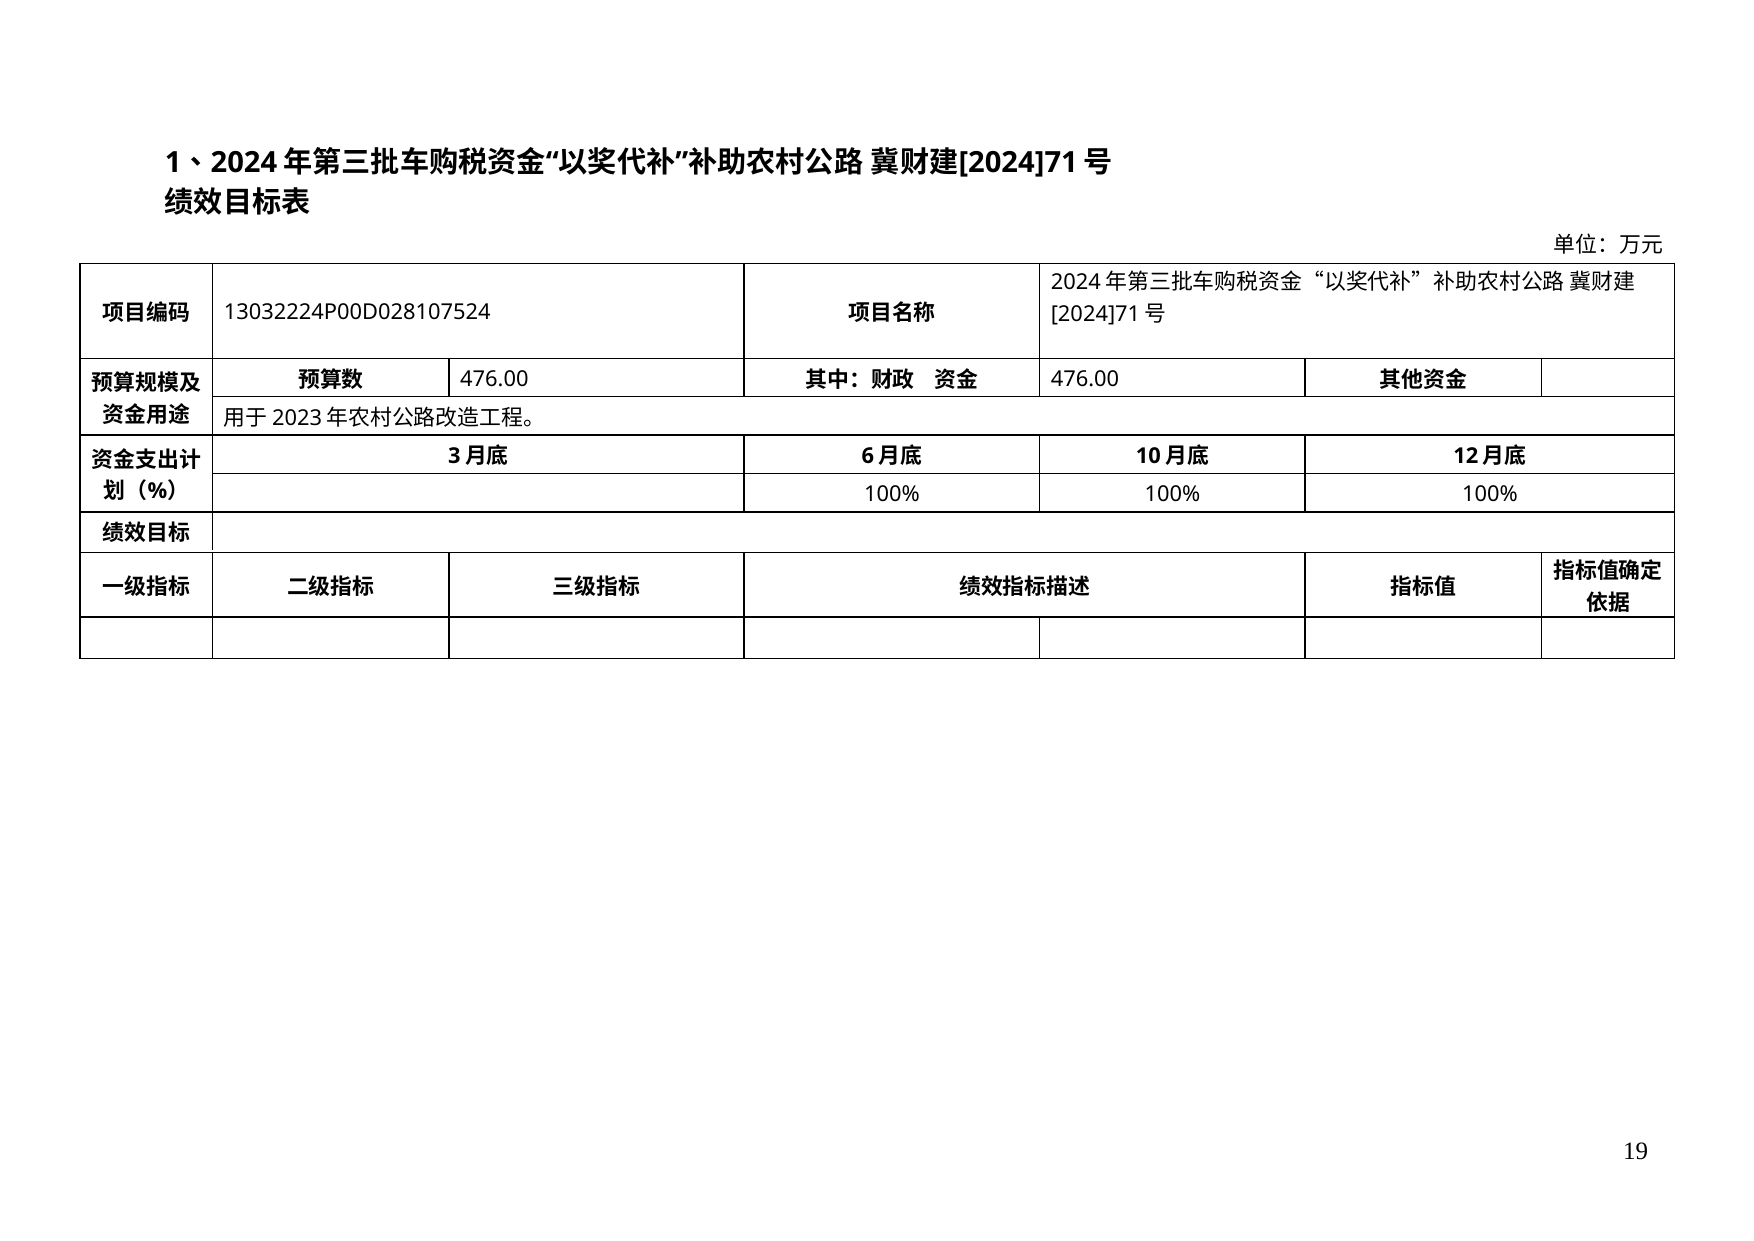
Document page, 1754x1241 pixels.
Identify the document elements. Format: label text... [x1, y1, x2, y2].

table_cell 用于2023年农村公路改造工程。 [213, 397, 1674, 434]
table_header 指标值确定依据 [1542, 553, 1674, 616]
table_cell 476.00 [1040, 359, 1304, 396]
table_cell [81, 618, 212, 658]
table_cell 绩效目标 [81, 513, 212, 549]
table_cell [745, 618, 1039, 658]
table_cell [1040, 618, 1304, 658]
table_cell 100% [1306, 474, 1674, 511]
table_cell 预算规模及资金用途 [81, 359, 212, 434]
table_cell [213, 618, 448, 658]
table_cell 12月底 [1306, 436, 1674, 473]
text 绩效目标表 [106, 181, 1648, 221]
table_header 单位：万元 [81, 223, 1674, 262]
table_cell 资金支出计划（%） [81, 436, 212, 511]
table_header 绩效指标描述 [745, 553, 1304, 616]
table_cell 100% [1040, 474, 1304, 511]
table_cell 预算数 [213, 359, 448, 396]
table_cell [1306, 618, 1541, 658]
table_cell 3月底 [213, 436, 743, 473]
table_header 二级指标 [213, 553, 448, 616]
table_cell [1542, 359, 1674, 396]
table_cell 100% [745, 474, 1039, 511]
table_cell [450, 618, 743, 658]
table_cell 其中：财政 资金 [745, 359, 1039, 396]
table_cell 2024年第三批车购税资金“以奖代补”补助农村公路 冀财建[2024]71号 [1040, 264, 1674, 357]
table_header 指标值 [1306, 553, 1541, 616]
table_cell [213, 513, 1674, 549]
table_cell 项目编码 [81, 264, 212, 357]
table_cell 项目名称 [745, 264, 1039, 357]
table_cell 476.00 [450, 359, 743, 396]
table_cell [213, 474, 743, 511]
table_header 三级指标 [450, 553, 743, 616]
table_cell 13032224P00D028107524 [213, 264, 743, 357]
table_cell 其他资金 [1306, 359, 1541, 396]
table_cell 10月底 [1040, 436, 1304, 473]
table_cell [1542, 618, 1674, 658]
text 1、2024年第三批车购税资金“以奖代补”补助农村公路 冀财建[2024]71号 [106, 142, 1648, 181]
table_header 一级指标 [81, 553, 212, 616]
table_cell 6月底 [745, 436, 1039, 473]
